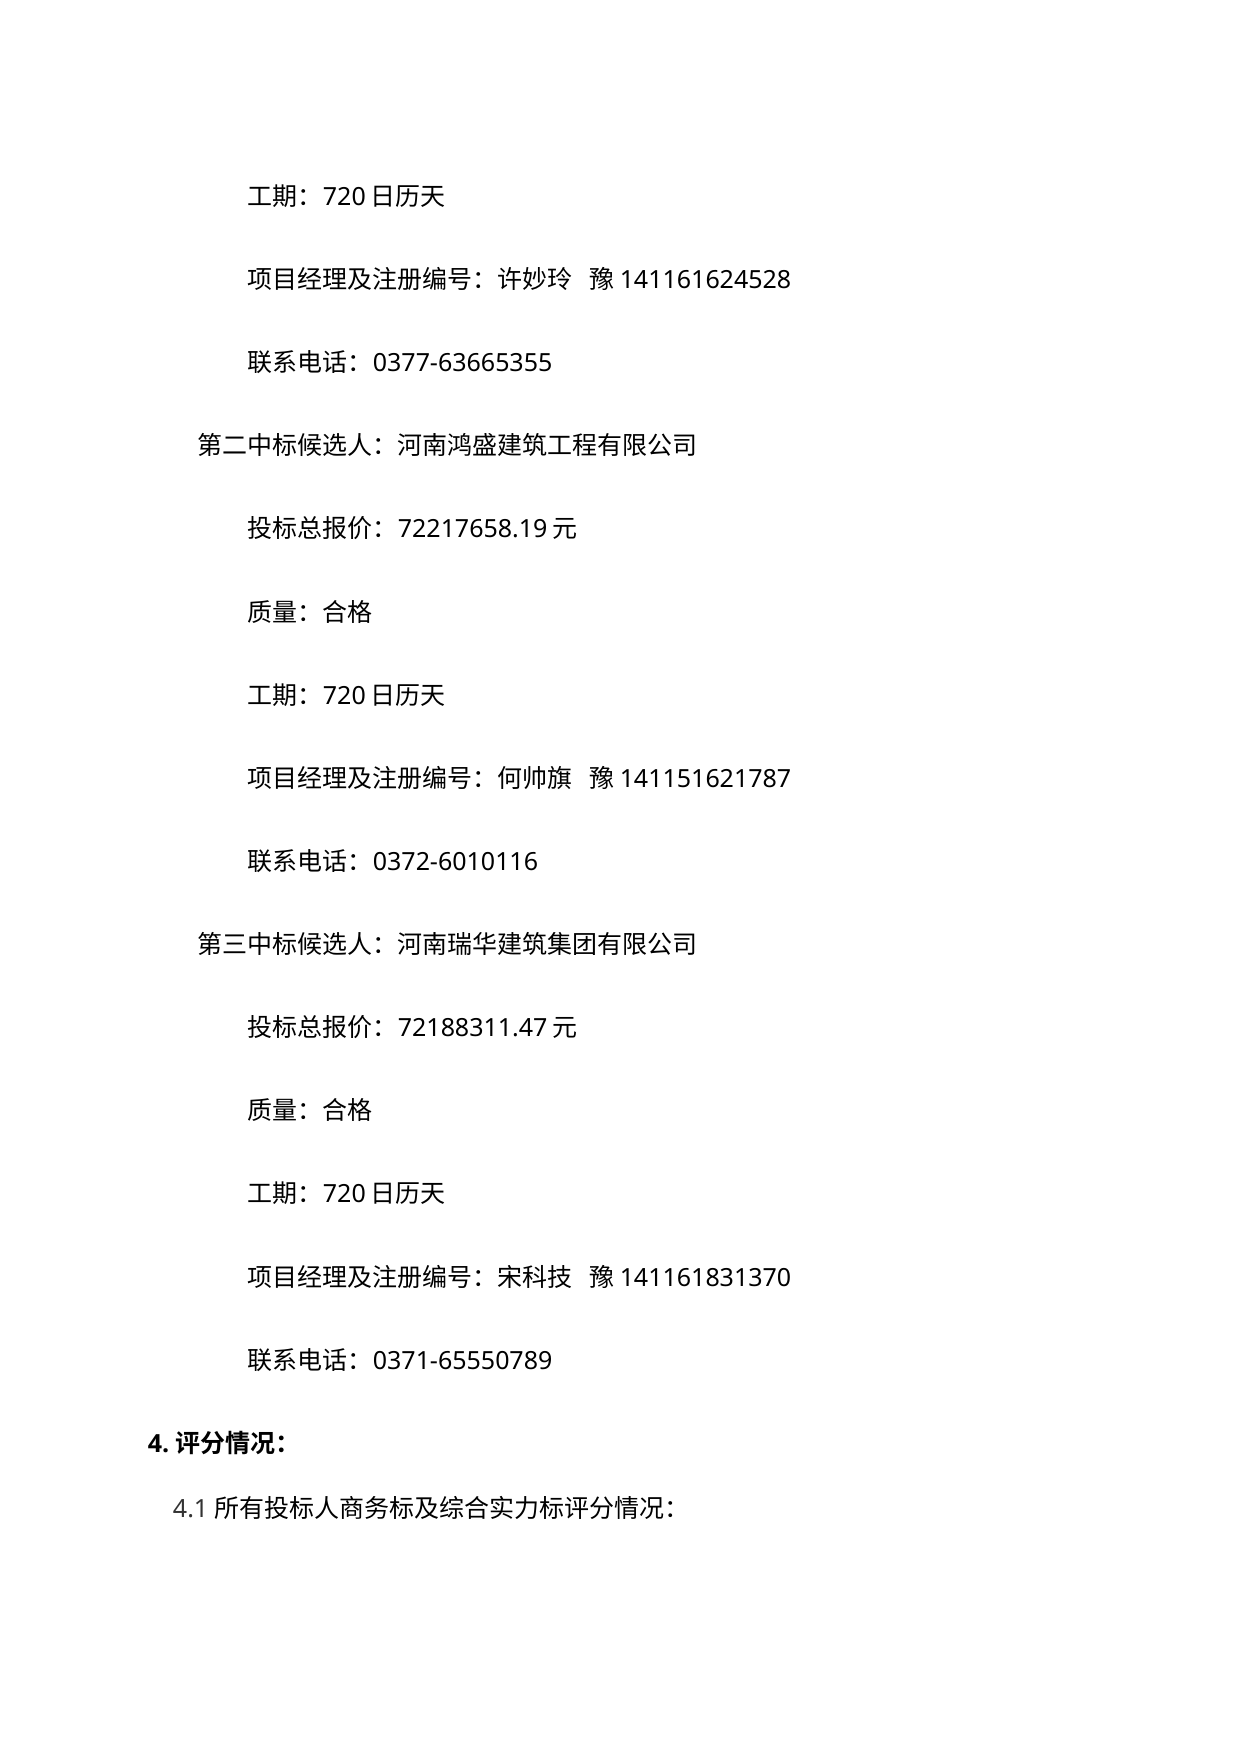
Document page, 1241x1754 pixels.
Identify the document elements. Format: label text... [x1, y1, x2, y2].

list 投标总报价：72217658.19元 [148, 494, 1092, 559]
list 第三中标候选人：河南瑞华建筑集团有限公司 [148, 910, 1092, 975]
list 项目经理及注册编号：宋科技 豫141161831370 [148, 1243, 1092, 1308]
list 联系电话：0371-65550789 [148, 1326, 1092, 1391]
list 工期：720日历天 [148, 162, 1092, 227]
list 第二中标候选人：河南鸿盛建筑工程有限公司 [148, 411, 1092, 476]
list 项目经理及注册编号：何帅旗 豫141151621787 [148, 744, 1092, 809]
list 项目经理及注册编号：许妙玲 豫141161624528 [148, 245, 1092, 310]
list 工期：720日历天 [148, 1159, 1092, 1224]
list 质量：合格 [148, 578, 1092, 643]
list 质量：合格 [148, 1076, 1092, 1141]
list 投标总报价：72188311.47元 [148, 993, 1092, 1058]
text 4.1 所有投标人商务标及综合实力标评分情况： [148, 1474, 1092, 1539]
list 联系电话：0377-63665355 [148, 328, 1092, 393]
list 4. 评分情况： [148, 1409, 1092, 1474]
list 工期：720日历天 [148, 661, 1092, 726]
list 联系电话：0372-6010116 [148, 827, 1092, 892]
